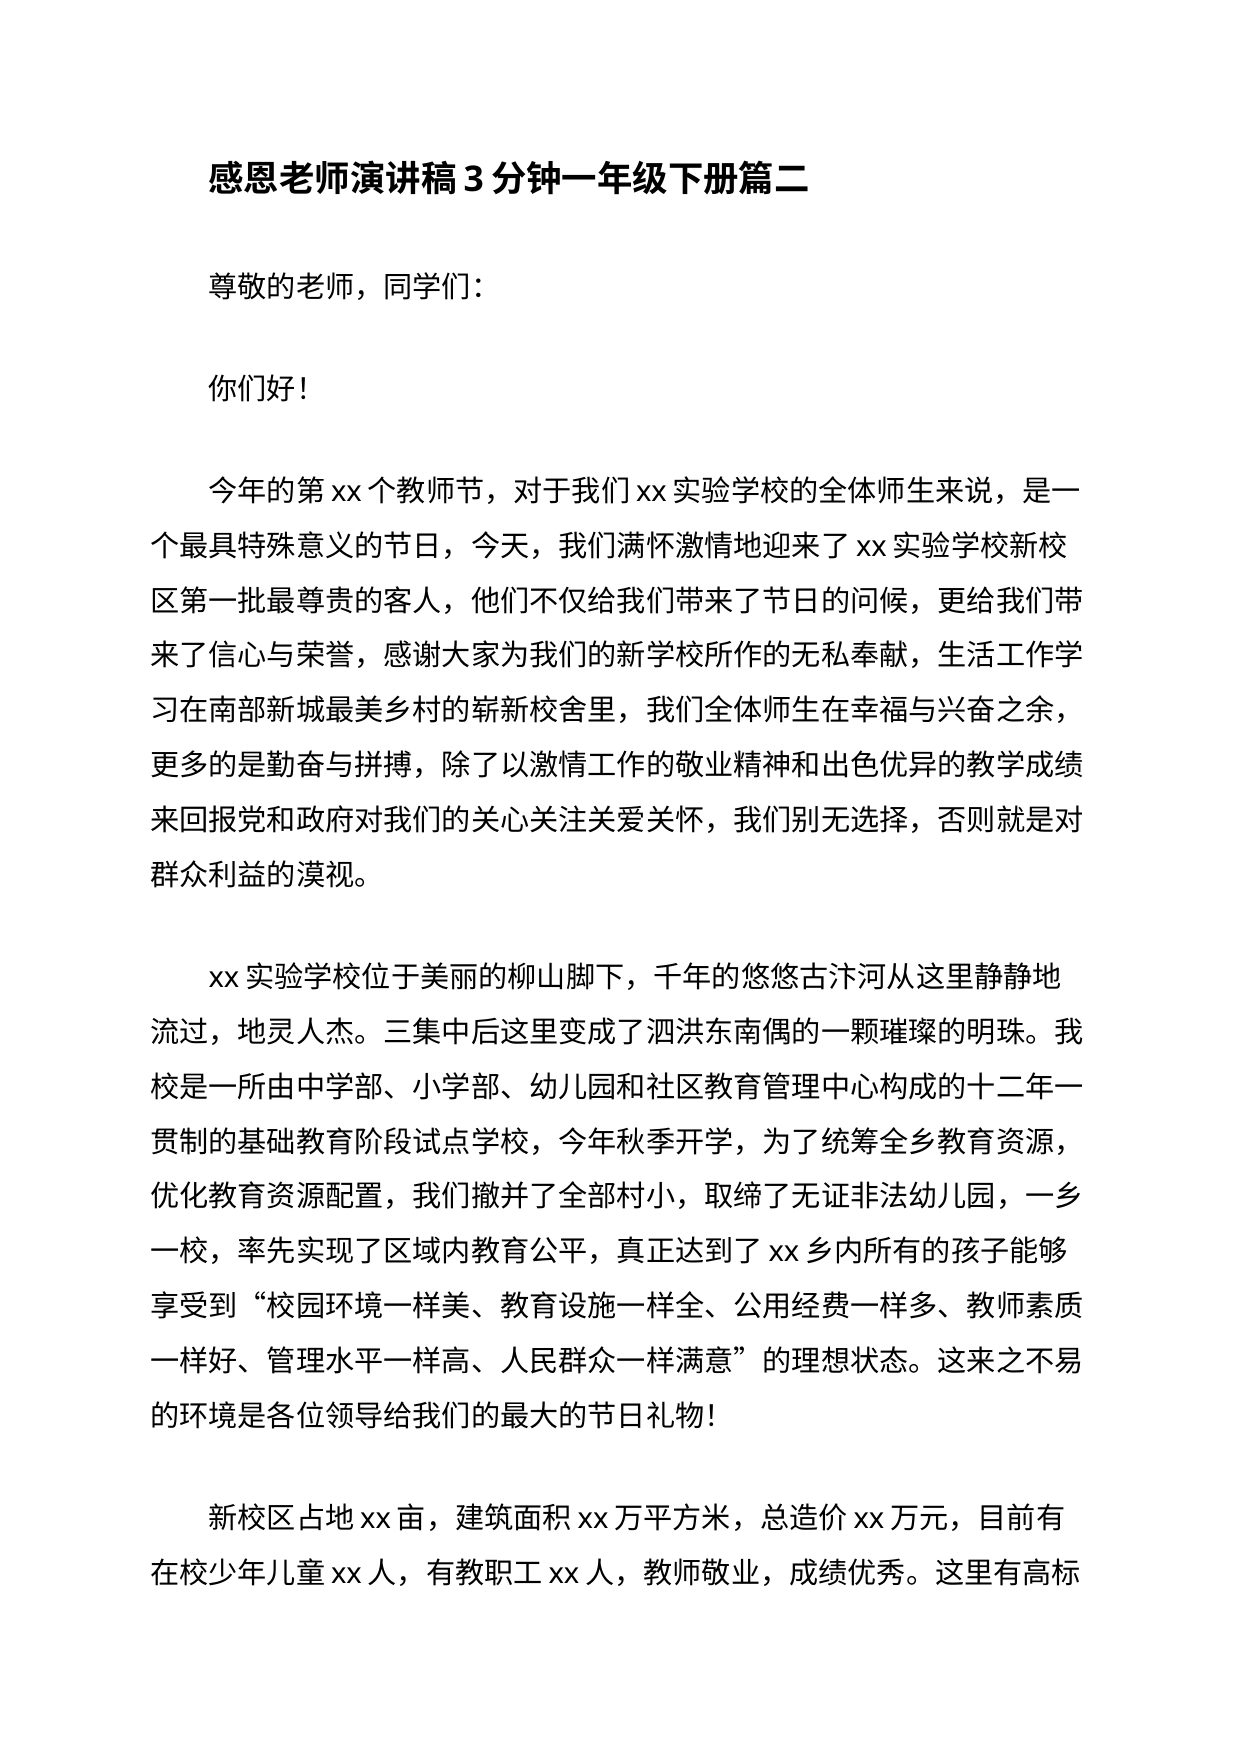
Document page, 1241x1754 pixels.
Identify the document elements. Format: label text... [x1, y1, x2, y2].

text xx实验学校位于美丽的柳山脚下，千年的悠悠古汴河从这里静静地流过，地灵人杰。三集中后这里变成了泗洪东南偶的一颗璀璨的明珠。我校是一所由中学部、小学部、幼儿园和社区教育管理中心构成的十二年一贯制的基础教育阶段试点学校，今年秋季开学，为了统筹全乡教育资源，优化教育资源配置，我们撤并了全部村小，取缔了无证非法幼儿园，一乡一校，率先实现了区域内教育公平，真正达到了xx乡内所有的孩子能够享受到“校园环境一样美、教育设施一样全、公用经费一样多、教师素质一样好、管理水平一样高、人民群众一样满意”的理想状态。这来之不易的环境是各位领导给我们的最大的节日礼物！ [150, 953, 1090, 1435]
text 今年的第xx个教师节，对于我们xx实验学校的全体师生来说，是一个最具特殊意义的节日，今天，我们满怀激情地迎来了xx实验学校新校区第一批最尊贵的客人，他们不仅给我们带来了节日的问候，更给我们带来了信心与荣誉，感谢大家为我们的新学校所作的无私奉献，生活工作学习在南部新城最美乡村的崭新校舍里，我们全体师生在幸福与兴奋之余，更多的是勤奋与拼搏，除了以激情工作的敬业精神和出色优异的教学成绩来回报党和政府对我们的关心关注关爱关怀，我们别无选择，否则就是对群众利益的漠视。 [150, 467, 1090, 894]
text 感恩老师演讲稿3分钟一年级下册篇二 [150, 150, 1090, 201]
text 你们好！ [150, 365, 1090, 408]
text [150, 1494, 1090, 1592]
text 尊敬的老师，同学们： [150, 263, 1090, 306]
